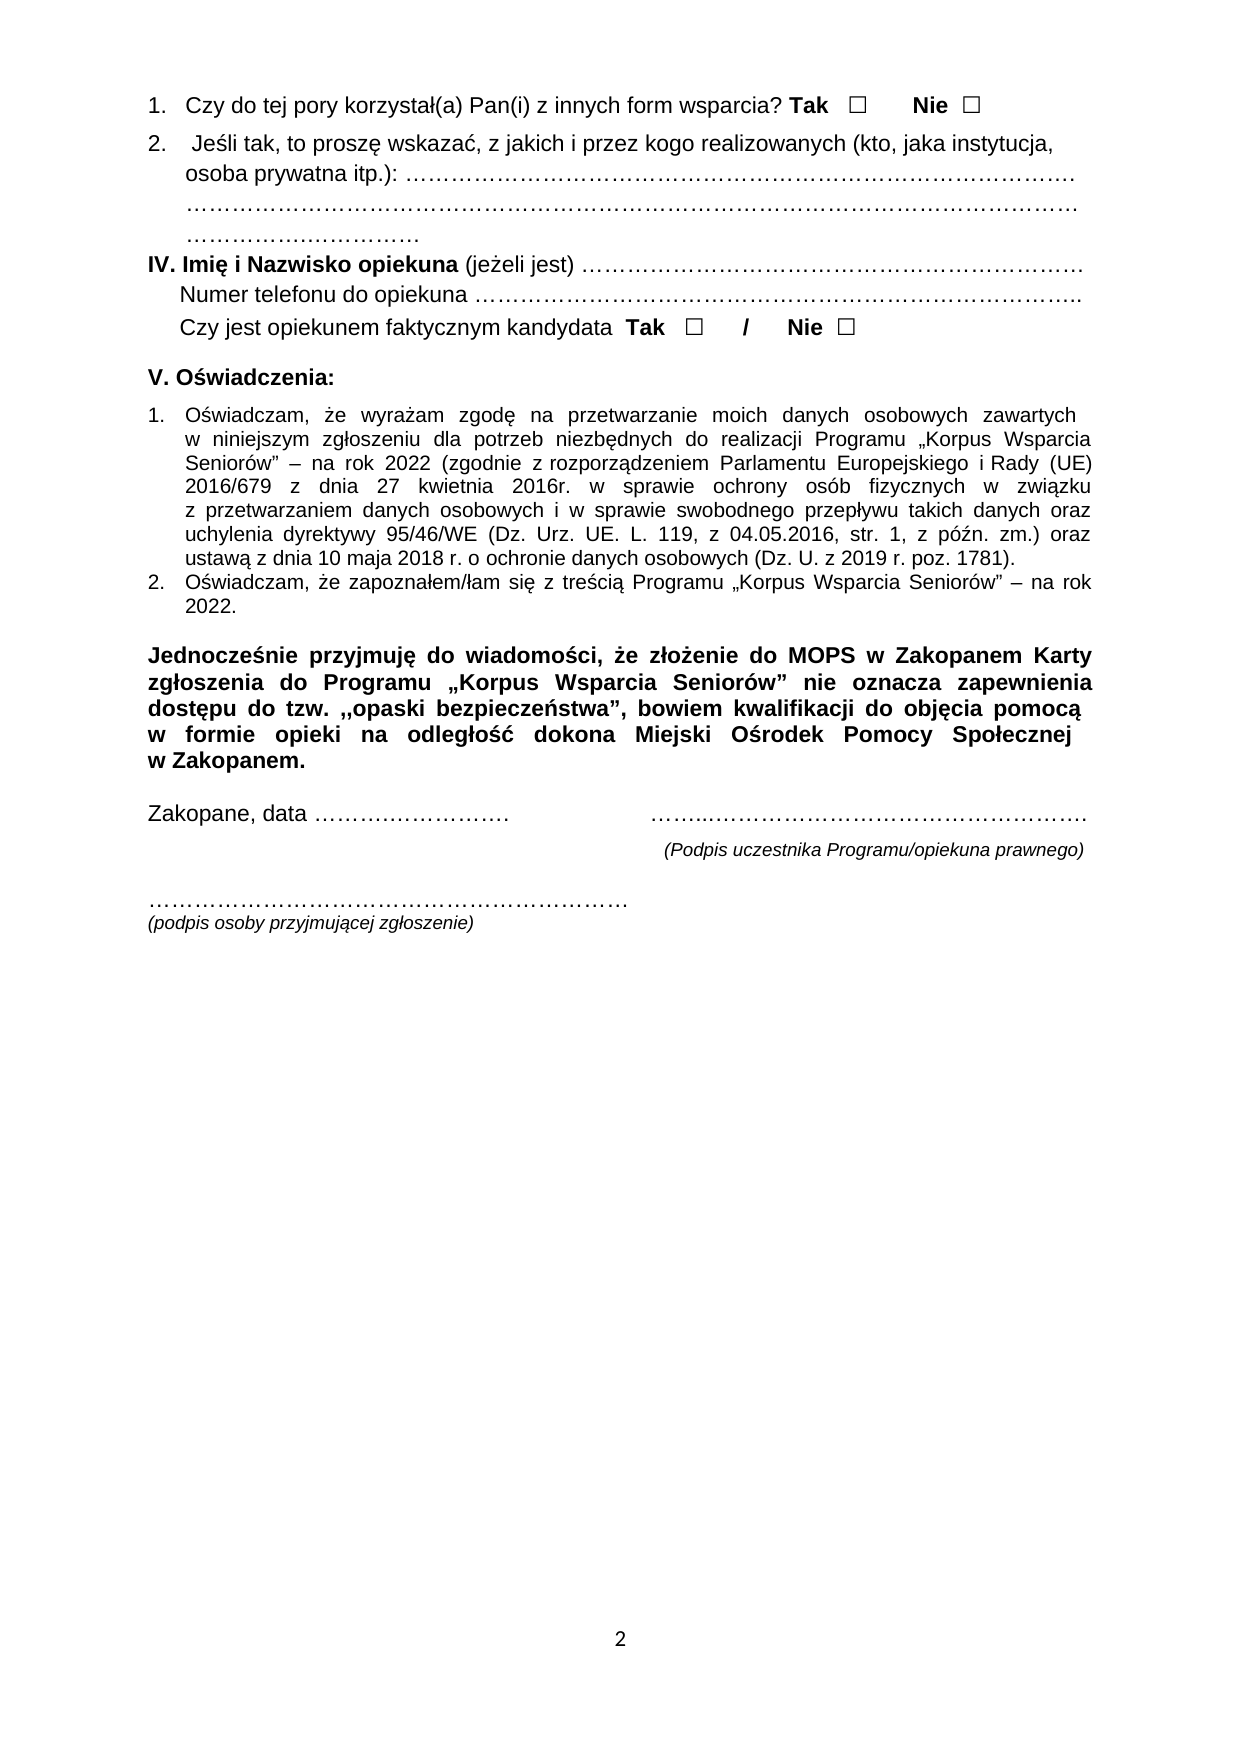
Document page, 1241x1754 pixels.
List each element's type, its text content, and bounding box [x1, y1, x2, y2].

list Czy do tej pory korzystał(a) Pan(i) z innych form wsparcia? Tak Nie [148, 89, 1093, 120]
list Oświadczam, że wyrażam zgodę na przetwarzanie moich danych osobowych zawartych w niniejszym zgłoszeniu dla potrzeb niezbędnych do realizacji Programu „Korpus Wsparcia Seniorów” – na rok 2022 (zgodnie z rozporządzeniem Parlamentu Europejskiego i Rady (UE) 2016/679 z dnia 27 kwietnia 2016r. w sprawie ochrony osób fizycznych w związku z przetwarzaniem danych osobowych i w sprawie swobodnego przepływu takich danych oraz uchylenia dyrektywy 95/46/WE (Dz. Urz. UE. L. 119, z 04.05.2016, str. 1, z późn. zm.) oraz ustawą z dnia 10 maja 2018 r. o ochronie danych osobowych (Dz. U. z 2019 r. poz. 1781). [148, 402, 1093, 570]
list Oświadczam, że zapoznałem/łam się z treścią Programu „Korpus Wsparcia Seniorów” – na rok 2022. [148, 570, 1093, 618]
text (Podpis uczestnika Programu/opiekuna prawnego) [590, 839, 1093, 861]
text Zakopane, data ……….……………. ……...…………………………………………. [148, 800, 1093, 827]
text IV. Imię i Nazwisko opiekuna (jeżeli jest) ………………………………………………………… [148, 251, 1093, 277]
text V. Oświadczenia: [148, 364, 1093, 390]
text Numer telefonu do opiekuna …………………………………………………………………….. [148, 281, 1093, 307]
list Jeśli tak, to proszę wskazać, z jakich i przez kogo realizowanych (kto, jaka instytucja, osoba prywatna itp.): …………………………………………………………………………….…………………………………………………………………………………………………………………….…………… [148, 130, 1093, 247]
text Czy jest opiekunem faktycznym kandydata Tak / Nie [148, 311, 1093, 342]
text Jednocześnie przyjmuję do wiadomości, że złożenie do MOPS w Zakopanem Karty zgłoszenia do Programu „Korpus Wsparcia Seniorów” nie oznacza zapewnienia dostępu do tzw. ,,opaski bezpieczeństwa”, bowiem kwalifikacji do objęcia pomocą w formie opieki na odległość dokona Miejski Ośrodek Pomocy Społecznej w Zakopanem. [148, 642, 1093, 774]
text ……………………………………………………… [148, 886, 1093, 912]
text (podpis osoby przyjmującej zgłoszenie) [148, 912, 1093, 933]
